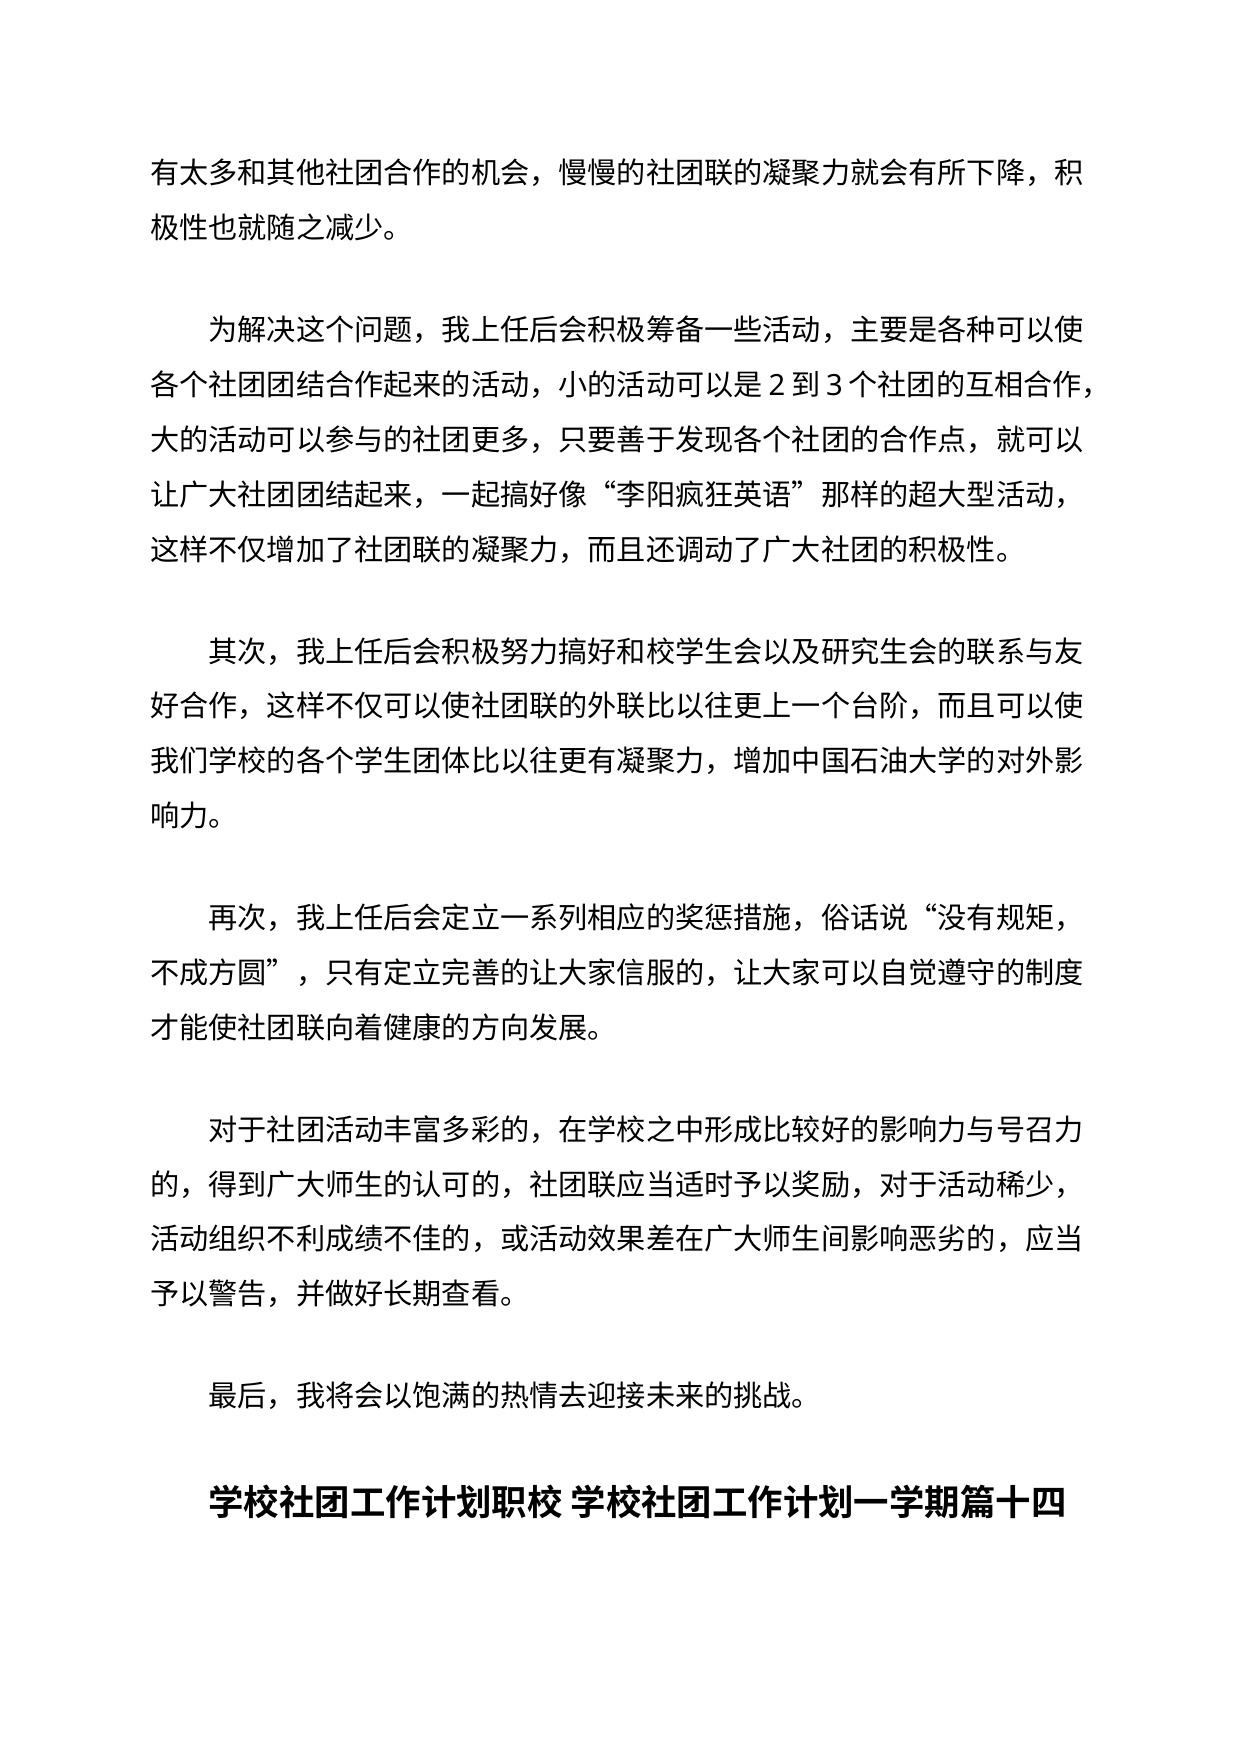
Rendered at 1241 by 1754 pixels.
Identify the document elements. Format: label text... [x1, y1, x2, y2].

text 对于社团活动丰富多彩的，在学校之中形成比较好的影响力与号召力的，得到广大师生的认可的，社团联应当适时予以奖励，对于活动稀少，活动组织不利成绩不佳的，或活动效果差在广大师生间影响恶劣的，应当予以警告，并做好长期查看。 [150, 1106, 1090, 1313]
text 为解决这个问题，我上任后会积极筹备一些活动，主要是各种可以使各个社团团结合作起来的活动，小的活动可以是2到3个社团的互相合作，大的活动可以参与的社团更多，只要善于发现各个社团的合作点，就可以让广大社团团结起来，一起搞好像“李阳疯狂英语”那样的超大型活动，这样不仅增加了社团联的凝聚力，而且还调动了广大社团的积极性。 [150, 307, 1090, 569]
text 其次，我上任后会积极努力搞好和校学生会以及研究生会的联系与友好合作，这样不仅可以使社团联的外联比以往更上一个台阶，而且可以使我们学校的各个学生团体比以往更有凝聚力，增加中国石油大学的对外影响力。 [150, 628, 1090, 835]
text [150, 150, 1090, 247]
text 再次，我上任后会定立一系列相应的奖惩措施，俗话说“没有规矩，不成方圆”，只有定立完善的让大家信服的，让大家可以自觉遵守的制度才能使社团联向着健康的方向发展。 [150, 894, 1090, 1047]
text 学校社团工作计划职校 学校社团工作计划一学期篇十四 [150, 1474, 1090, 1526]
text 最后，我将会以饱满的热情去迎接未来的挑战。 [150, 1373, 1090, 1415]
